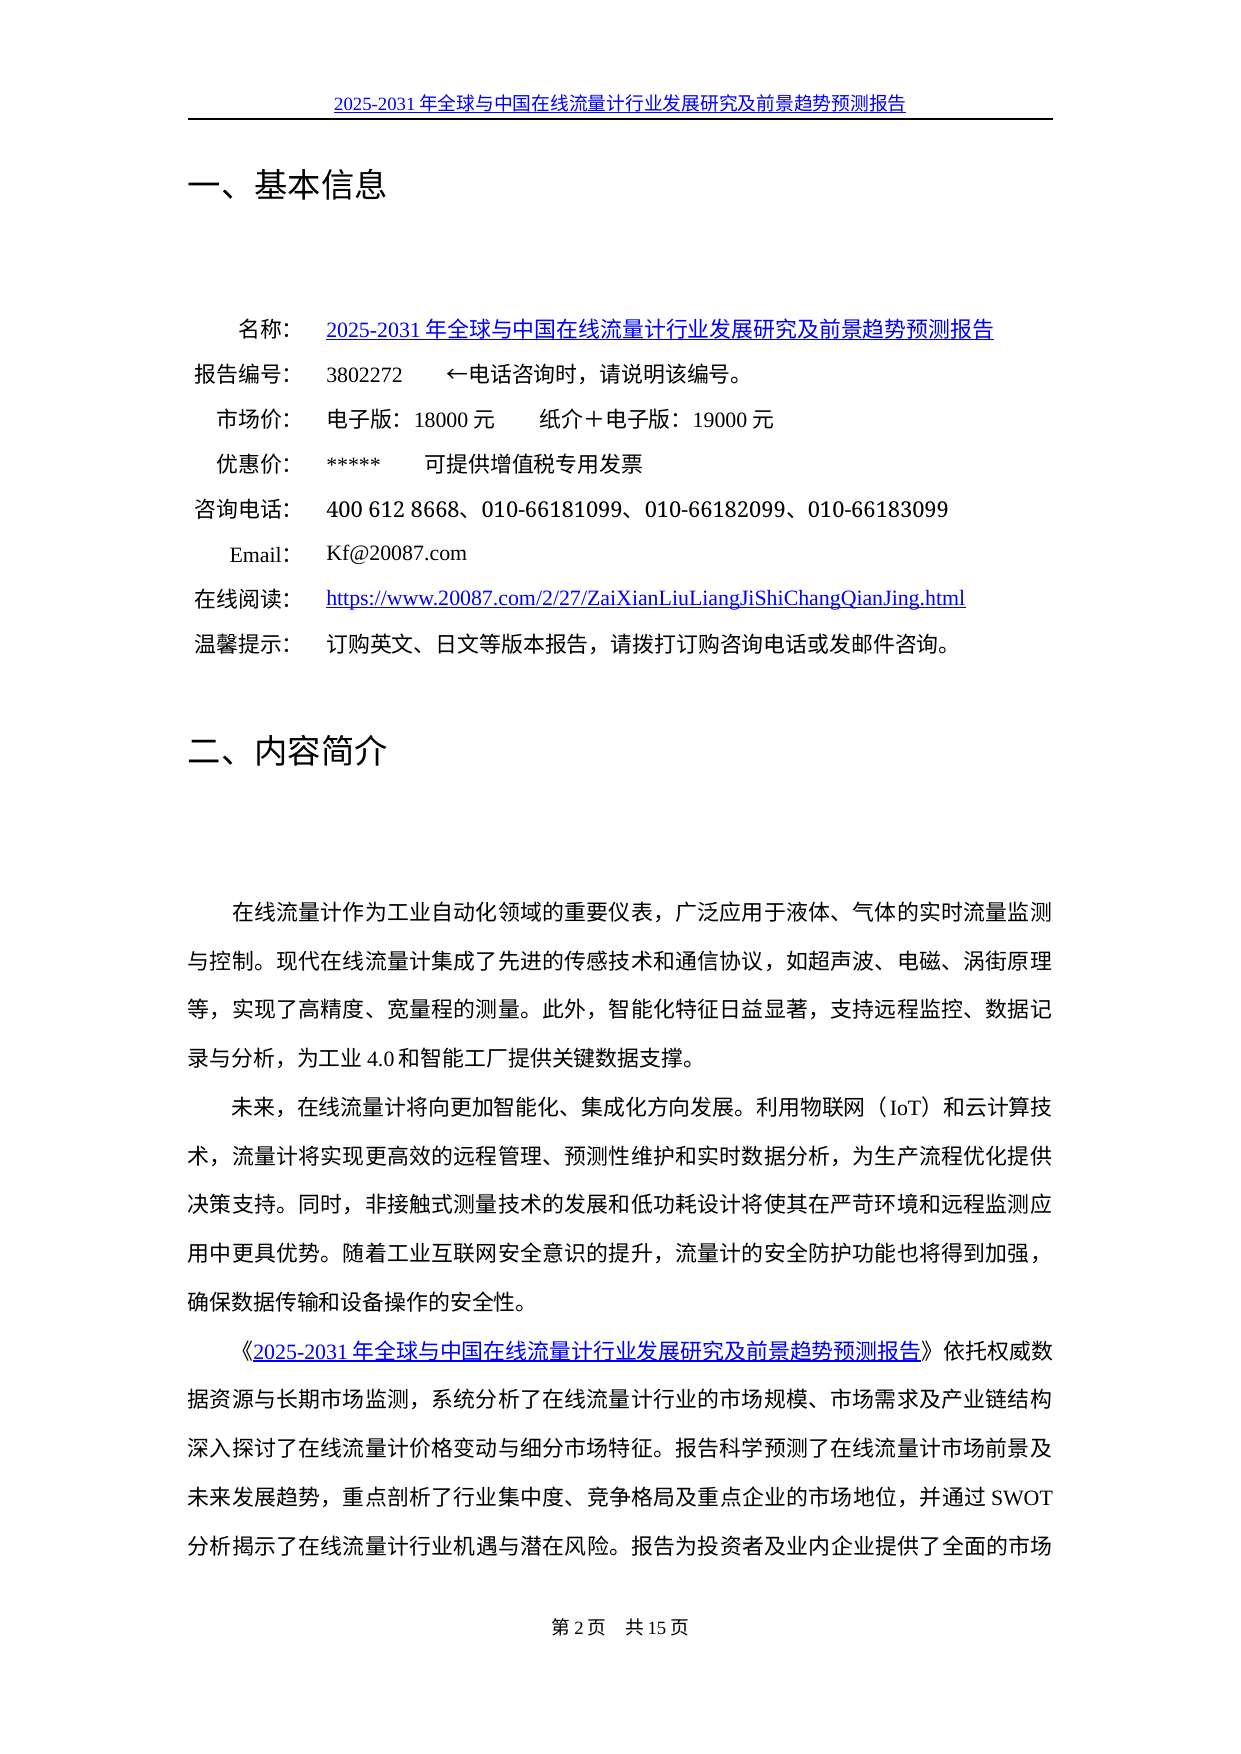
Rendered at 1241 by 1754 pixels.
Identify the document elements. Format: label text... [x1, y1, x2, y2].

title 一、基本信息 [187, 150, 1053, 215]
table_cell 电子版：18000 元 纸介＋电子版：19000 元 [315, 402, 1073, 447]
table_header 名称： [167, 312, 315, 357]
table_cell 在线阅读： [167, 582, 315, 627]
table_cell 400 612 8668、010-66181099、010-66182099、010-66183099 [315, 492, 1073, 537]
table_cell Email： [167, 537, 315, 582]
table_cell Kf@20087.com [315, 537, 1073, 582]
table_cell 订购英文、日文等版本报告，请拨打订购咨询电话或发邮件咨询。 [315, 627, 1073, 672]
title 二、内容简介 [187, 717, 1053, 782]
table_header 2025-2031年全球与中国在线流量计行业发展研究及前景趋势预测报告 [315, 312, 1073, 357]
table_cell 温馨提示： [167, 627, 315, 672]
table_cell [315, 582, 1073, 627]
table_cell 咨询电话： [167, 492, 315, 537]
table_cell 优惠价： [167, 447, 315, 492]
table_cell 报告编号： [167, 357, 315, 402]
table_cell 3802272 ←电话咨询时，请说明该编号。 [315, 357, 1073, 402]
table_cell ***** 可提供增值税专用发票 [315, 447, 1073, 492]
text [187, 894, 1053, 1561]
table_cell 市场价： [167, 402, 315, 447]
